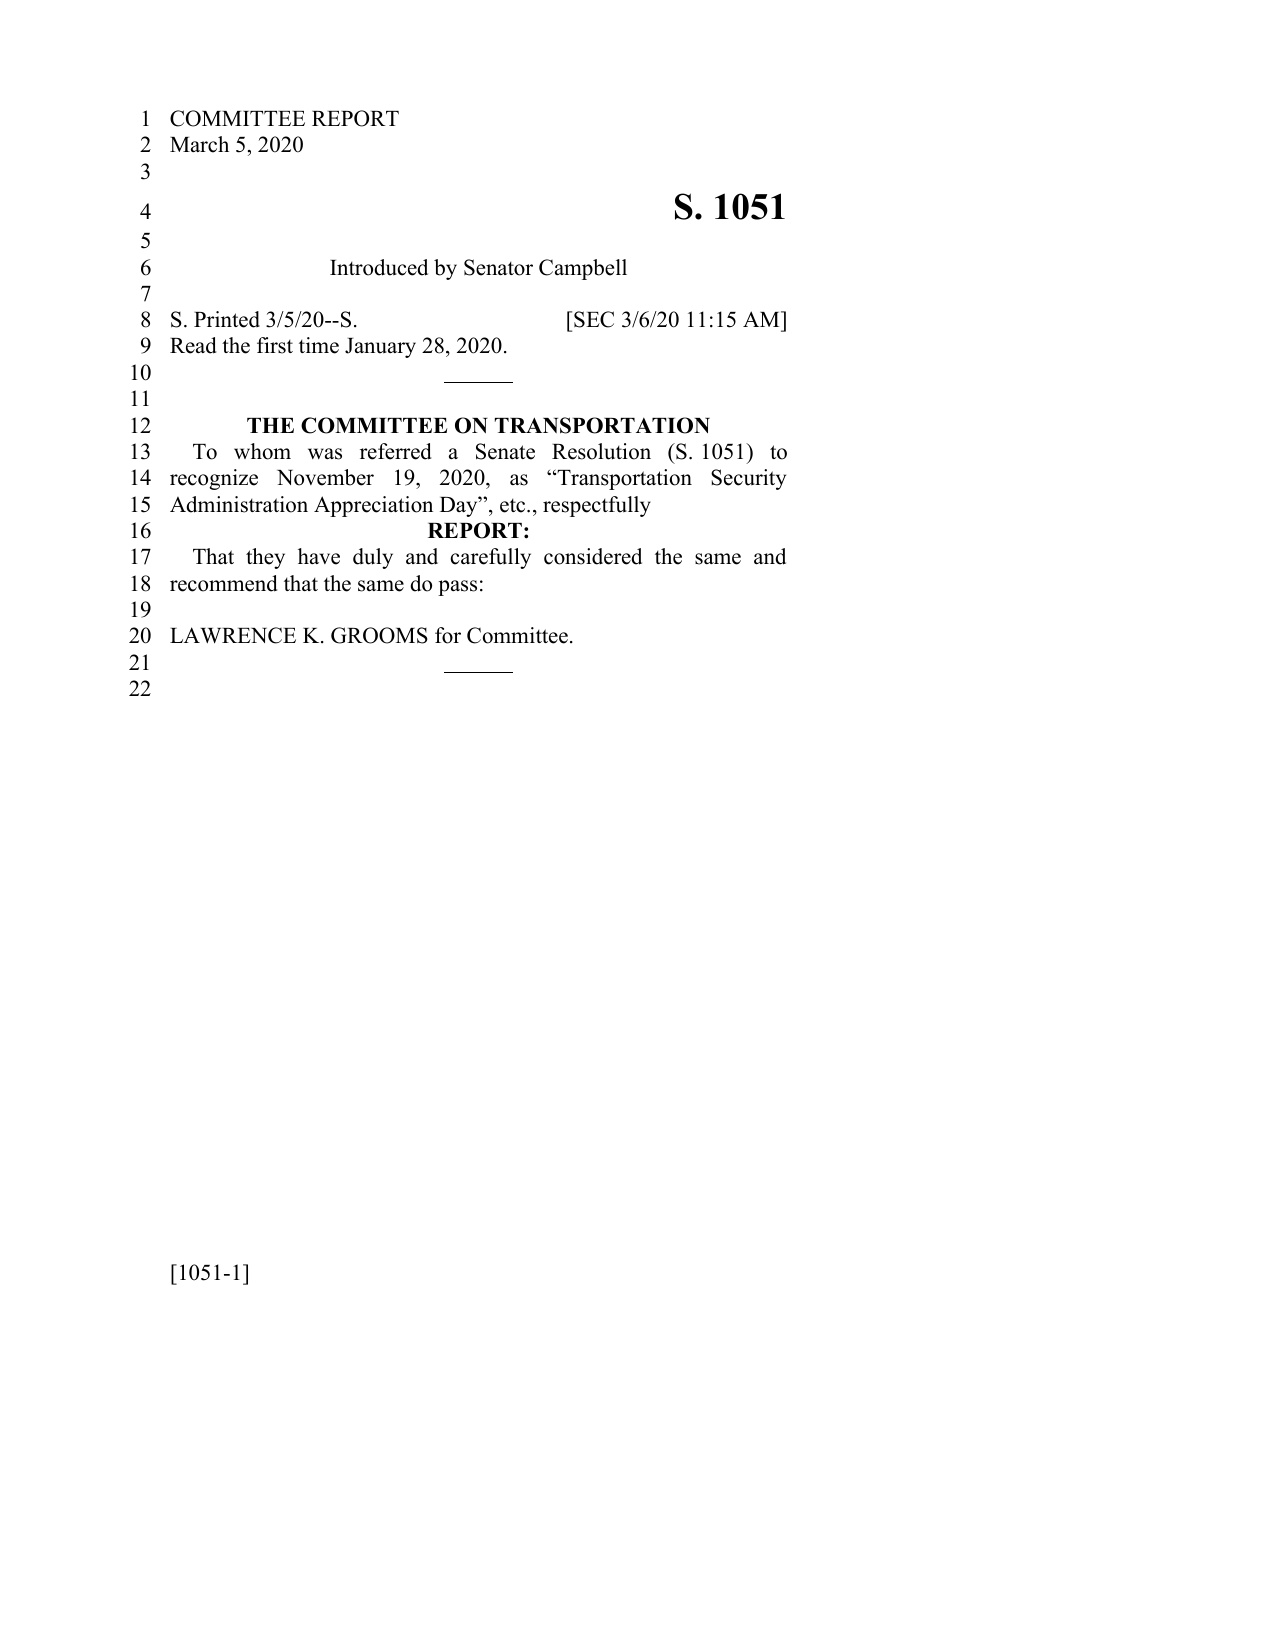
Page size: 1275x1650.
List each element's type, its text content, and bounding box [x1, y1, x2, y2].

text Read the first time January 28, 2020. [169, 333, 787, 359]
text That they have duly and carefully considered the same and recommend that the same do pass: [169, 543, 787, 596]
text LAWRENCE K. GROOMS for Committee. [169, 622, 787, 649]
text S. 1051 [169, 184, 787, 227]
text Introduced by Senator Campbell [169, 253, 787, 280]
text REPORT: [169, 517, 787, 543]
text S. Printed 3/5/20--S. [SEC 3/6/20 11:15 AM] [169, 306, 787, 333]
text COMMITTEE REPORT [169, 105, 787, 131]
text To whom was referred a Senate Resolution (S. 1051) to recognize November 19, 2020, as “Transportation Security Administration Appreciation Day”, etc., respectfully [169, 438, 787, 517]
text March 5, 2020 [169, 131, 787, 158]
text THE COMMITTEE ON TRANSPORTATION [169, 412, 787, 438]
